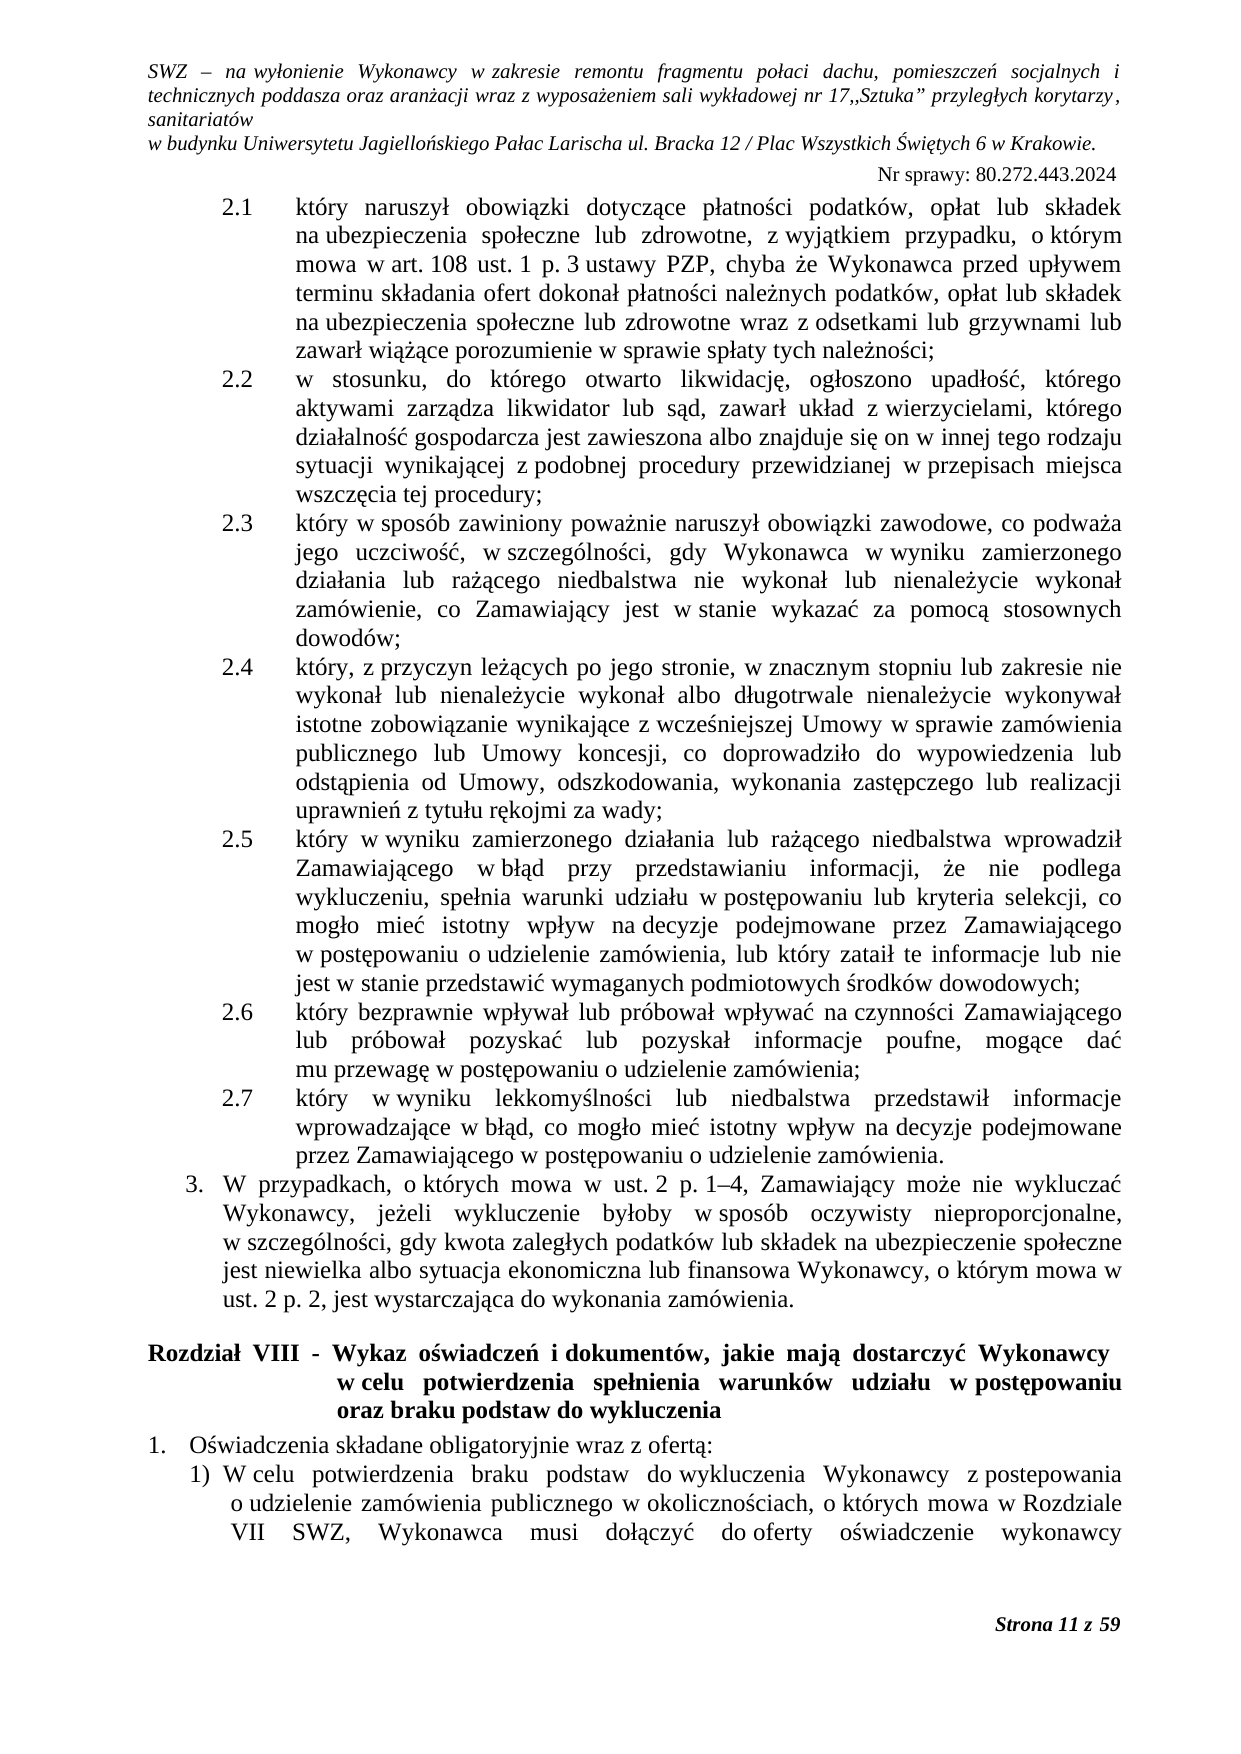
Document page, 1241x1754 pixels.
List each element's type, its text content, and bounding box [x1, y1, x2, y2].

list który, z przyczyn leżących po jego stronie, w znacznym stopniu lub zakresie nie wykonał lub nienależycie wykonał albo długotrwale nienależycie wykonywał istotne zobowiązanie wynikające z wcześniejszej Umowy w sprawie zamówienia publicznego lub Umowy koncesji, co doprowadziło do wypowiedzenia lub odstąpienia od Umowy, odszkodowania, wykonania zastępczego lub realizacji uprawnień z tytułu rękojmi za wady; [222, 652, 1122, 824]
list który w sposób zawiniony poważnie naruszył obowiązki zawodowe, co podważa jego uczciwość, w szczególności, gdy Wykonawca w wyniku zamierzonego działania lub rażącego niedbalstwa nie wykonał lub nienależycie wykonał zamówienie, co Zamawiający jest w stanie wykazać za pomocą stosownych dowodów; [222, 508, 1122, 652]
list Oświadczenia składane obligatoryjnie wraz z ofertą: [148, 1431, 1122, 1459]
list który w wyniku zamierzonego działania lub rażącego niedbalstwa wprowadził Zamawiającego w błąd przy przedstawianiu informacji, że nie podlega wykluczeniu, spełnia warunki udziału w postępowaniu lub kryteria selekcji, co mogło mieć istotny wpływ na decyzje podejmowane przez Zamawiającego w postępowaniu o udzielenie zamówienia, lub który zataił te informacje lub nie jest w stanie przedstawić wymaganych podmiotowych środków dowodowych; [222, 824, 1122, 997]
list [189, 1459, 1122, 1546]
list W przypadkach, o których mowa w ust. 2 p. 1–4, Zamawiający może nie wykluczać Wykonawcy, jeżeli wykluczenie byłoby w sposób oczywisty nieproporcjonalne, w szczególności, gdy kwota zaległych podatków lub składek na ubezpieczenie społeczne jest niewielka albo sytuacja ekonomiczna lub finansowa Wykonawcy, o którym mowa w ust. 2 p. 2, jest wystarczająca do wykonania zamówienia. [185, 1169, 1122, 1313]
list który naruszył obowiązki dotyczące płatności podatków, opłat lub składek na ubezpieczenia społeczne lub zdrowotne, z wyjątkiem przypadku, o którym mowa w art. 108 ust. 1 p. 3 ustawy PZP, chyba że Wykonawca przed upływem terminu składania ofert dokonał płatności należnych podatków, opłat lub składek na ubezpieczenia społeczne lub zdrowotne wraz z odsetkami lub grzywnami lub zawarł wiążące porozumienie w sprawie spłaty tych należności; [222, 192, 1122, 364]
text Rozdział VIII - Wykaz oświadczeń i dokumentów, jakie mają dostarczyć Wykonawcy w celu potwierdzenia spełnienia warunków udziału w postępowaniu oraz braku podstaw do wykluczenia [148, 1338, 1122, 1424]
list w stosunku, do którego otwarto likwidację, ogłoszono upadłość, którego aktywami zarządza likwidator lub sąd, zawarł układ z wierzycielami, którego działalność gospodarcza jest zawieszona albo znajduje się on w innej tego rodzaju sytuacji wynikającej z podobnej procedury przewidzianej w przepisach miejsca wszczęcia tej procedury; [222, 364, 1122, 508]
list który bezprawnie wpływał lub próbował wpływać na czynności Zamawiającego lub próbował pozyskać lub pozyskał informacje poufne, mogące dać mu przewagę w postępowaniu o udzielenie zamówienia; [222, 997, 1122, 1083]
list który w wyniku lekkomyślności lub niedbalstwa przedstawił informacje wprowadzające w błąd, co mogło mieć istotny wpływ na decyzje podejmowane przez Zamawiającego w postępowaniu o udzielenie zamówienia. [222, 1083, 1122, 1169]
